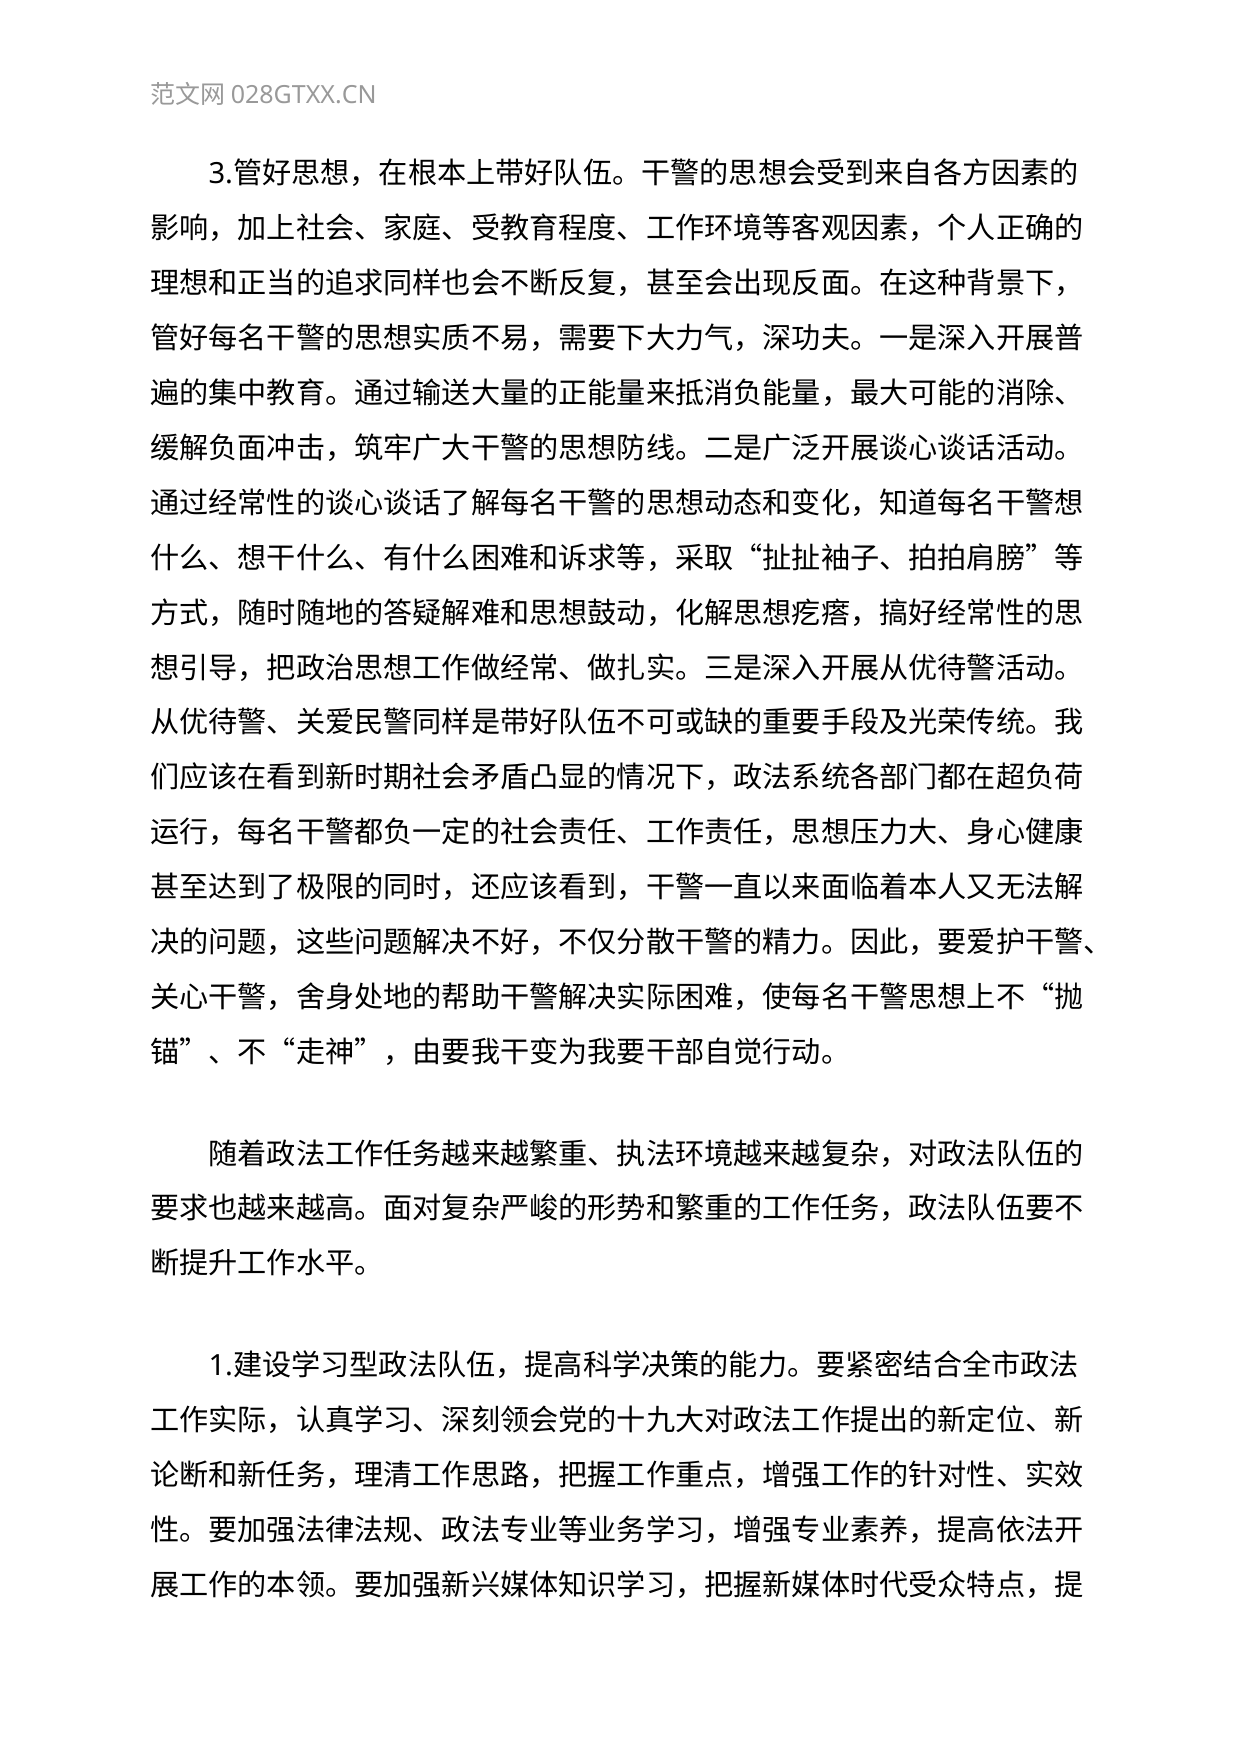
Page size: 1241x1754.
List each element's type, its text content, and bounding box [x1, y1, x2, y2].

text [150, 1342, 1090, 1604]
text 3.管好思想，在根本上带好队伍。干警的思想会受到来自各方因素的影响，加上社会、家庭、受教育程度、工作环境等客观因素，个人正确的理想和正当的追求同样也会不断反复，甚至会出现反面。在这种背景下，管好每名干警的思想实质不易，需要下大力气，深功夫。一是深入开展普遍的集中教育。通过输送大量的正能量来抵消负能量，最大可能的消除、缓解负面冲击，筑牢广大干警的思想防线。二是广泛开展谈心谈话活动。通过经常性的谈心谈话了解每名干警的思想动态和变化，知道每名干警想什么、想干什么、有什么困难和诉求等，采取“扯扯袖子、拍拍肩膀”等方式，随时随地的答疑解难和思想鼓动，化解思想疙瘩，搞好经常性的思想引导，把政治思想工作做经常、做扎实。三是深入开展从优待警活动。从优待警、关爱民警同样是带好队伍不可或缺的重要手段及光荣传统。我们应该在看到新时期社会矛盾凸显的情况下，政法系统各部门都在超负荷运行，每名干警都负一定的社会责任、工作责任，思想压力大、身心健康甚至达到了极限的同时，还应该看到，干警一直以来面临着本人又无法解决的问题，这些问题解决不好，不仅分散干警的精力。因此，要爱护干警、关心干警，舍身处地的帮助干警解决实际困难，使每名干警思想上不“抛锚”、不“走神”，由要我干变为我要干部自觉行动。 [150, 150, 1090, 1071]
text 随着政法工作任务越来越繁重、执法环境越来越复杂，对政法队伍的要求也越来越高。面对复杂严峻的形势和繁重的工作任务，政法队伍要不断提升工作水平。 [150, 1130, 1090, 1282]
